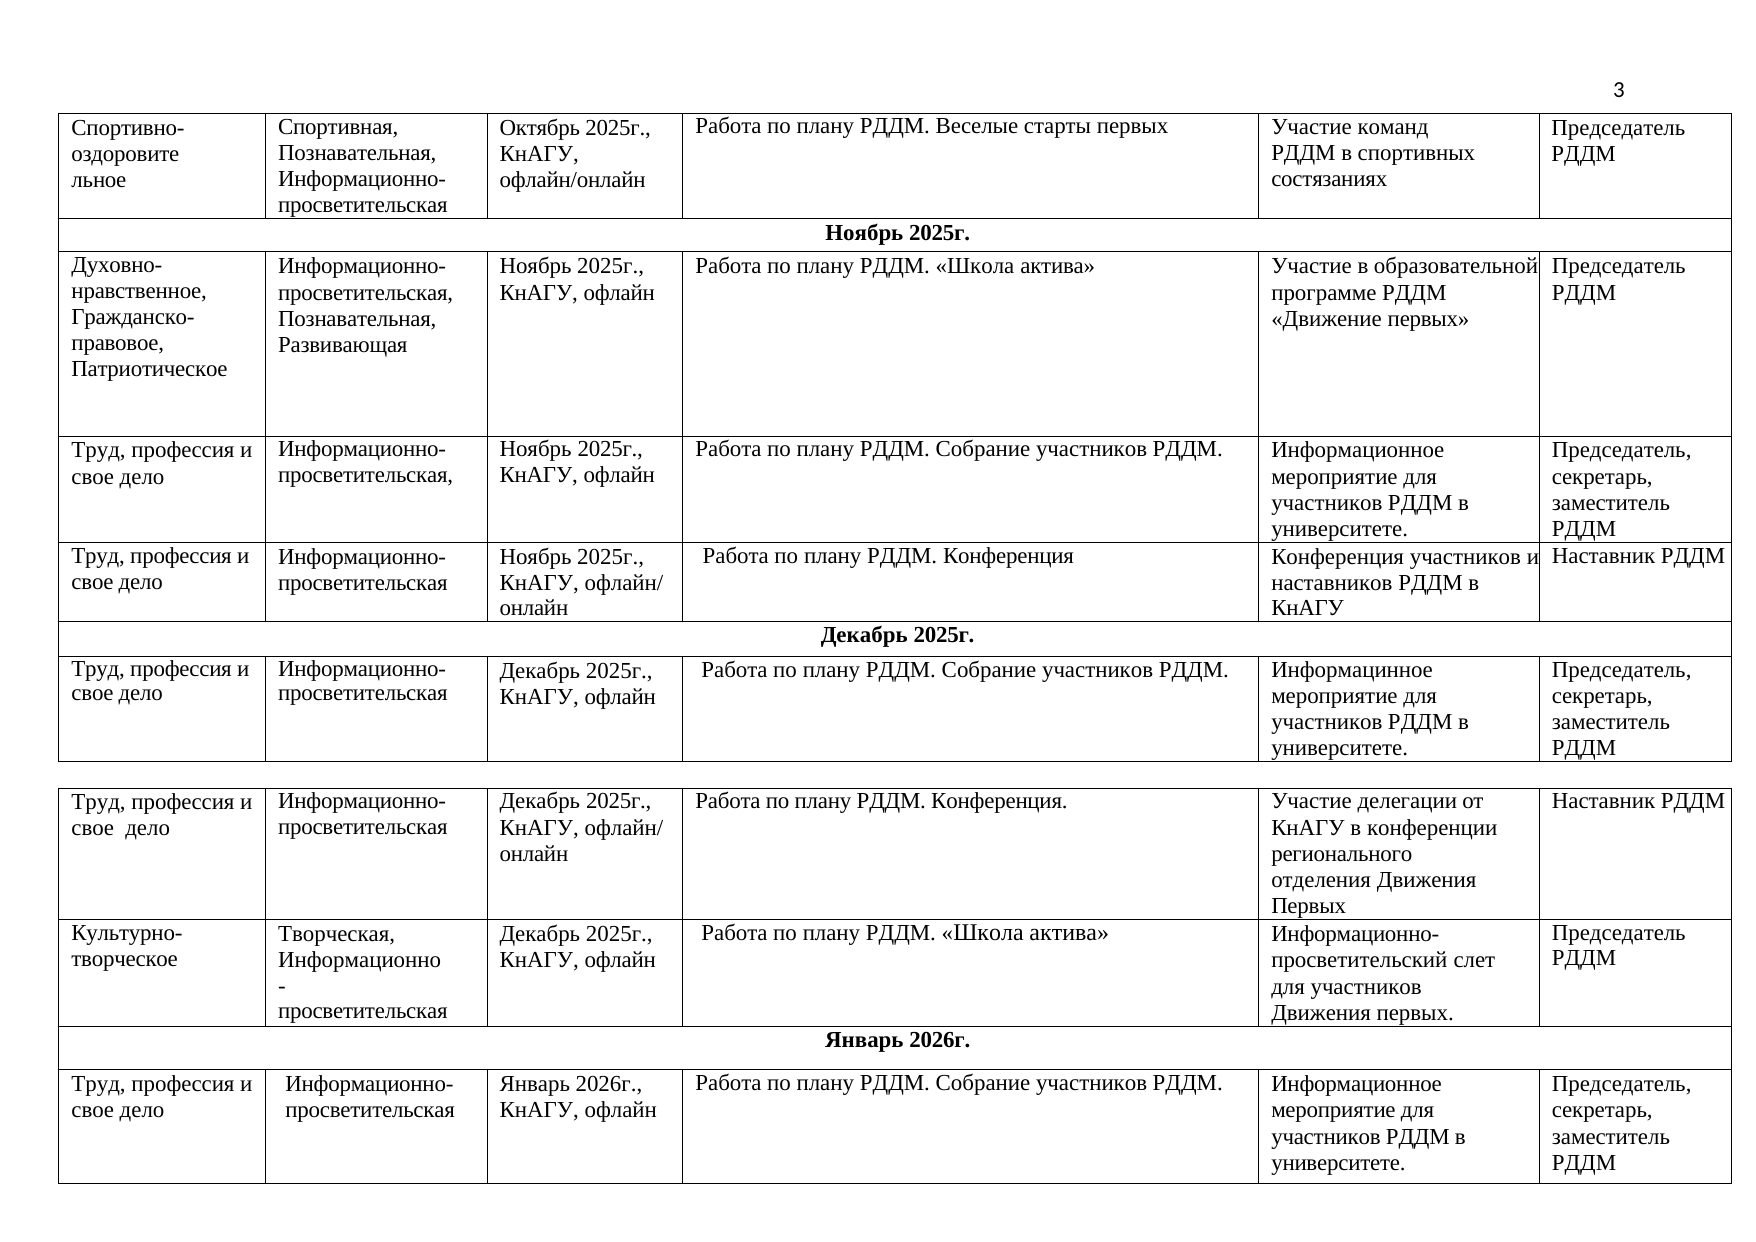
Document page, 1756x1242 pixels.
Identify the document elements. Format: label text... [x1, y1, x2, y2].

table_cell Культурно- творческое [59, 920, 265, 1026]
table_cell Работа по плану РДДМ. Собрание участников РДДМ. [683, 1070, 1258, 1183]
table_cell Информационно- просветительская [266, 657, 487, 761]
table_cell Работа по плану РДДМ. «Школа актива» [683, 252, 1258, 436]
table_cell Духовно- нравственное, Гражданско- правовое, Патриотическое [59, 252, 265, 436]
table_cell Информационно- просветительский слет для участников Движения первых. [1259, 920, 1539, 1026]
table_header Информационно- просветительская [266, 789, 487, 919]
table_header Работа по плану РДДМ. Конференция. [683, 789, 1258, 919]
table_cell Декабрь 2025г., КнАГУ, офлайн [488, 920, 682, 1026]
table_cell Труд, профессия и свое дело [59, 543, 265, 621]
table_cell Председатель, секретарь, заместитель РДДМ [1540, 437, 1731, 542]
table_cell Информационно- просветительская, [266, 437, 487, 542]
table_header Наставник РДДМ [1540, 789, 1731, 919]
table_cell Конференция участников и наставников РДДМ в КнАГУ [1259, 543, 1539, 621]
table_cell Информационное мероприятие для участников РДДМ в университете. [1259, 437, 1539, 542]
table_cell Участие в образовательной программе РДДМ «Движение первых» [1259, 252, 1539, 436]
table_cell Труд, профессия и свое дело [59, 657, 265, 761]
table_cell Ноябрь 2025г., КнАГУ, офлайн [488, 437, 682, 542]
table_header Труд, профессия и свое дело [59, 789, 265, 919]
table_cell Январь 2026г., КнАГУ, офлайн [488, 1070, 682, 1183]
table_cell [1259, 1070, 1539, 1183]
table_cell Председатель, секретарь, заместитель РДДМ [1540, 1070, 1731, 1183]
table_cell Творческая, Информационно - просветительская [266, 920, 487, 1026]
table_cell Труд, профессия и свое дело [59, 1070, 265, 1183]
table_cell Председатель РДДМ [1540, 252, 1731, 436]
table_cell Информационно-просветительская [266, 1070, 487, 1183]
table_cell Информацинное мероприятие для участников РДДМ в университете. [1259, 657, 1539, 761]
table_cell Информационно- просветительская, Познавательная, Развивающая [266, 252, 487, 436]
table_cell Председатель РДДМ [1540, 920, 1731, 1026]
table_cell Работа по плану РДДМ. Собрание участников РДДМ. [683, 657, 1258, 761]
table_cell Информационно- просветительская [266, 543, 487, 621]
table_cell Председатель РДДМ [1540, 114, 1731, 218]
table_cell Ноябрь 2025г. [59, 219, 1731, 251]
table_cell Ноябрь 2025г., КнАГУ, офлайн [488, 252, 682, 436]
table_cell Спортивно- оздоровительное [59, 114, 265, 218]
table_cell Спортивная, Познавательная, Информационно- просветительская [266, 114, 487, 218]
table_cell Декабрь 2025г., КнАГУ, офлайн [488, 657, 682, 761]
table_cell Октябрь 2025г., КнАГУ, офлайн/онлайн [488, 114, 682, 218]
table_header Участие делегации от КнАГУ в конференции регионального отделения Движения Первых [1259, 789, 1539, 919]
table_cell Декабрь 2025г. [59, 622, 1731, 656]
table_cell Труд, профессия и свое дело [59, 437, 265, 542]
table_cell Наставник РДДМ [1540, 543, 1731, 621]
table_cell Ноябрь 2025г., КнАГУ, офлайн/ онлайн [488, 543, 682, 621]
table_cell Работа по плану РДДМ. Собрание участников РДДМ. [683, 437, 1258, 542]
table_cell Работа по плану РДДМ. «Школа актива» [683, 920, 1258, 1026]
table_cell Участие команд РДДМ в спортивных состязаниях [1259, 114, 1539, 218]
table_cell Работа по плану РДДМ. Веселые старты первых [683, 114, 1258, 218]
table_header Декабрь 2025г., КнАГУ, офлайн/ онлайн [488, 789, 682, 919]
table_cell Работа по плану РДДМ. Конференция [683, 543, 1258, 621]
table_cell Январь 2026г. [59, 1027, 1731, 1069]
table_cell Председатель, секретарь, заместитель РДДМ [1540, 657, 1731, 761]
